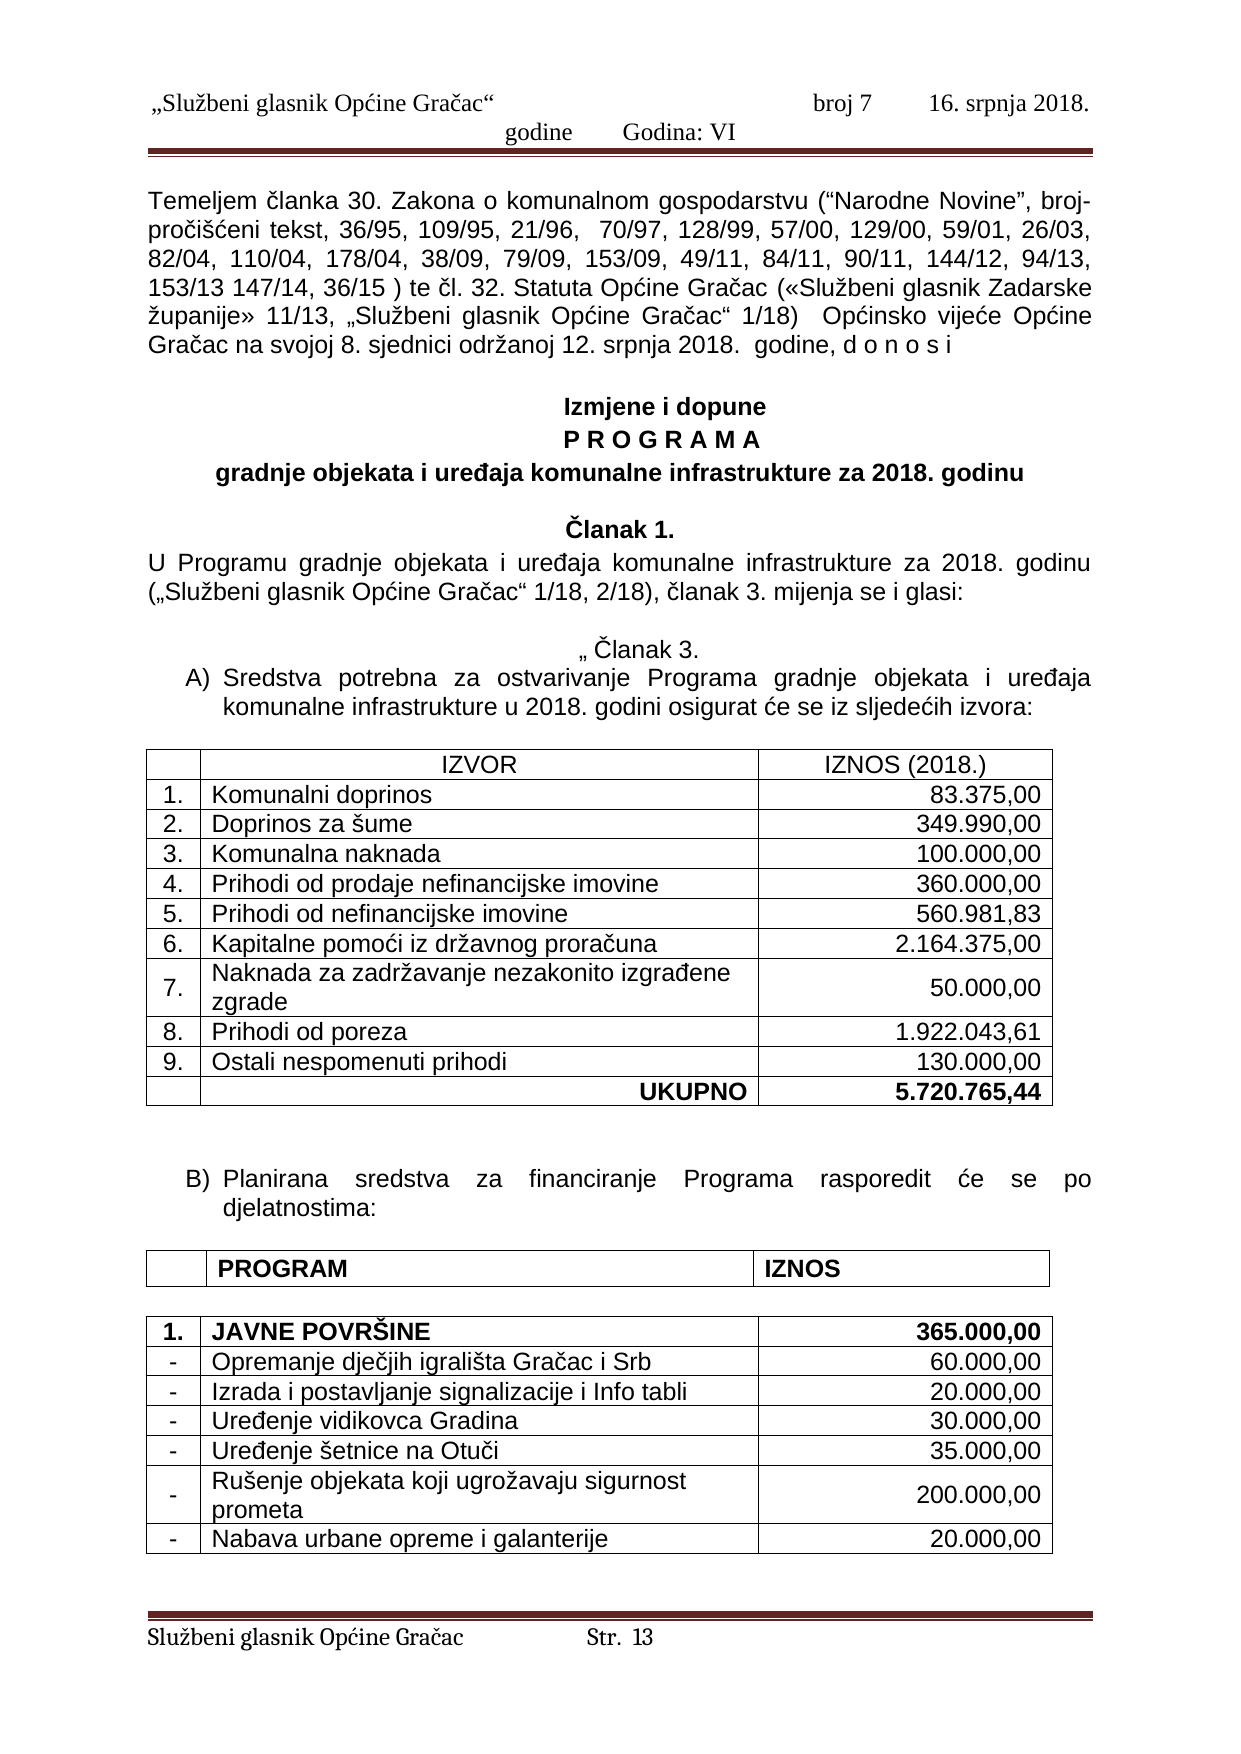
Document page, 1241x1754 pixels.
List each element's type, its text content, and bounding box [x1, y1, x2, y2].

table_cell 8. [147, 1017, 200, 1046]
table_cell - [147, 1406, 200, 1435]
table_cell Nabava urbane opreme i galanterije [201, 1524, 758, 1553]
table_header [147, 750, 200, 779]
table_cell 20.000,00 [759, 1376, 1052, 1405]
list Sredstva potrebna za ostvarivanje Programa gradnje objekata i uređaja komunalne infrastrukture u 2018. godini osigurat će se iz sljedećih izvora: [185, 663, 1093, 721]
table_cell Komunalna naknada [201, 839, 758, 868]
table_cell Uređenje vidikovca Gradina [201, 1406, 758, 1435]
table_header IZNOS (2018.) [759, 750, 1052, 779]
text Izmjene i dopune [148, 392, 1093, 421]
table_cell 5.720.765,44 [759, 1077, 1052, 1105]
table_header [147, 1251, 206, 1286]
table_cell 60.000,00 [759, 1347, 1052, 1375]
table_header JAVNE POVRŠINE [201, 1317, 758, 1346]
table_cell 4. [147, 869, 200, 898]
text „ Članak 3. [185, 634, 1093, 663]
table_cell 2. [147, 810, 200, 838]
table_cell 30.000,00 [759, 1406, 1052, 1435]
table_cell Naknada za zadržavanje nezakonito izgrađene zgrade [201, 959, 758, 1016]
table_cell 1.922.043,61 [759, 1017, 1052, 1046]
table_cell Rušenje objekata koji ugrožavaju sigurnost prometa [201, 1466, 758, 1523]
text Temeljem članka 30. Zakona o komunalnom gospodarstvu (“Narodne Novine”, broj- pročišćeni tekst, 36/95, 109/95, 21/96, 70/97, 128/99, 57/00, 129/00, 59/01, 26/03, 82/04, 110/04, 178/04, 38/09, 79/09, 153/09, 49/11, 84/11, 90/11, 144/12, 94/13, 153/13 147/14, 36/15 ) te čl. 32. Statuta Općine Gračac («Službeni glasnik Zadarske županije» 11/13, „Službeni glasnik Općine Gračac“ 1/18) Općinsko vijeće Općine Gračac na svojoj 8. sjednici održanoj 12. srpnja 2018. godine, d o n o s i [148, 186, 1093, 359]
table_cell Komunalni doprinos [201, 780, 758, 808]
table_cell Opremanje dječjih igrališta Gračac i Srb [201, 1347, 758, 1375]
table_cell 20.000,00 [759, 1524, 1052, 1553]
table_cell - [147, 1466, 200, 1523]
table_header 365.000,00 [759, 1317, 1052, 1346]
table_cell 130.000,00 [759, 1047, 1052, 1076]
table_cell Prihodi od poreza [201, 1017, 758, 1046]
text gradnje objekata i uređaja komunalne infrastrukture za 2018. godinu [148, 458, 1093, 487]
table_cell Prihodi od prodaje nefinancijske imovine [201, 869, 758, 898]
table_cell 349.990,00 [759, 810, 1052, 838]
table_header IZVOR [201, 750, 758, 779]
table_cell Ostali nespomenuti prihodi [201, 1047, 758, 1076]
table_cell Uređenje šetnice na Otuči [201, 1436, 758, 1465]
table_header IZNOS [754, 1251, 1049, 1286]
text U Programu gradnje objekata i uređaja komunalne infrastrukture za 2018. godinu („Službeni glasnik Općine Gračac“ 1/18, 2/18), članak 3. mijenja se i glasi: [148, 548, 1093, 606]
table_cell 50.000,00 [759, 959, 1052, 1016]
table_cell 5. [147, 899, 200, 928]
table_cell Prihodi od nefinancijske imovine [201, 899, 758, 928]
table_cell - [147, 1524, 200, 1553]
text Članak 1. [148, 515, 1093, 544]
table_cell Izrada i postavljanje signalizacije i Info tabli [201, 1376, 758, 1405]
table_header 1. [147, 1317, 200, 1346]
table_cell - [147, 1376, 200, 1405]
table_cell UKUPNO [201, 1077, 758, 1105]
table_header PROGRAM [207, 1251, 753, 1286]
table_cell 35.000,00 [759, 1436, 1052, 1465]
table_cell - [147, 1436, 200, 1465]
table_cell 9. [147, 1047, 200, 1076]
table_cell 360.000,00 [759, 869, 1052, 898]
list Planirana sredstva za financiranje Programa rasporedit će se po djelatnostima: [185, 1164, 1093, 1221]
table_cell 6. [147, 929, 200, 957]
table_cell 7. [147, 959, 200, 1016]
table_cell 560.981,83 [759, 899, 1052, 928]
table_cell 100.000,00 [759, 839, 1052, 868]
table_cell 83.375,00 [759, 780, 1052, 808]
table_cell Doprinos za šume [201, 810, 758, 838]
table_cell 200.000,00 [759, 1466, 1052, 1523]
table_cell 3. [147, 839, 200, 868]
table_cell Kapitalne pomoći iz državnog proračuna [201, 929, 758, 957]
table_cell [147, 1077, 200, 1105]
text P R O G R A M A [148, 425, 1093, 453]
table_cell - [147, 1347, 200, 1375]
table_cell 1. [147, 780, 200, 808]
table_cell 2.164.375,00 [759, 929, 1052, 957]
